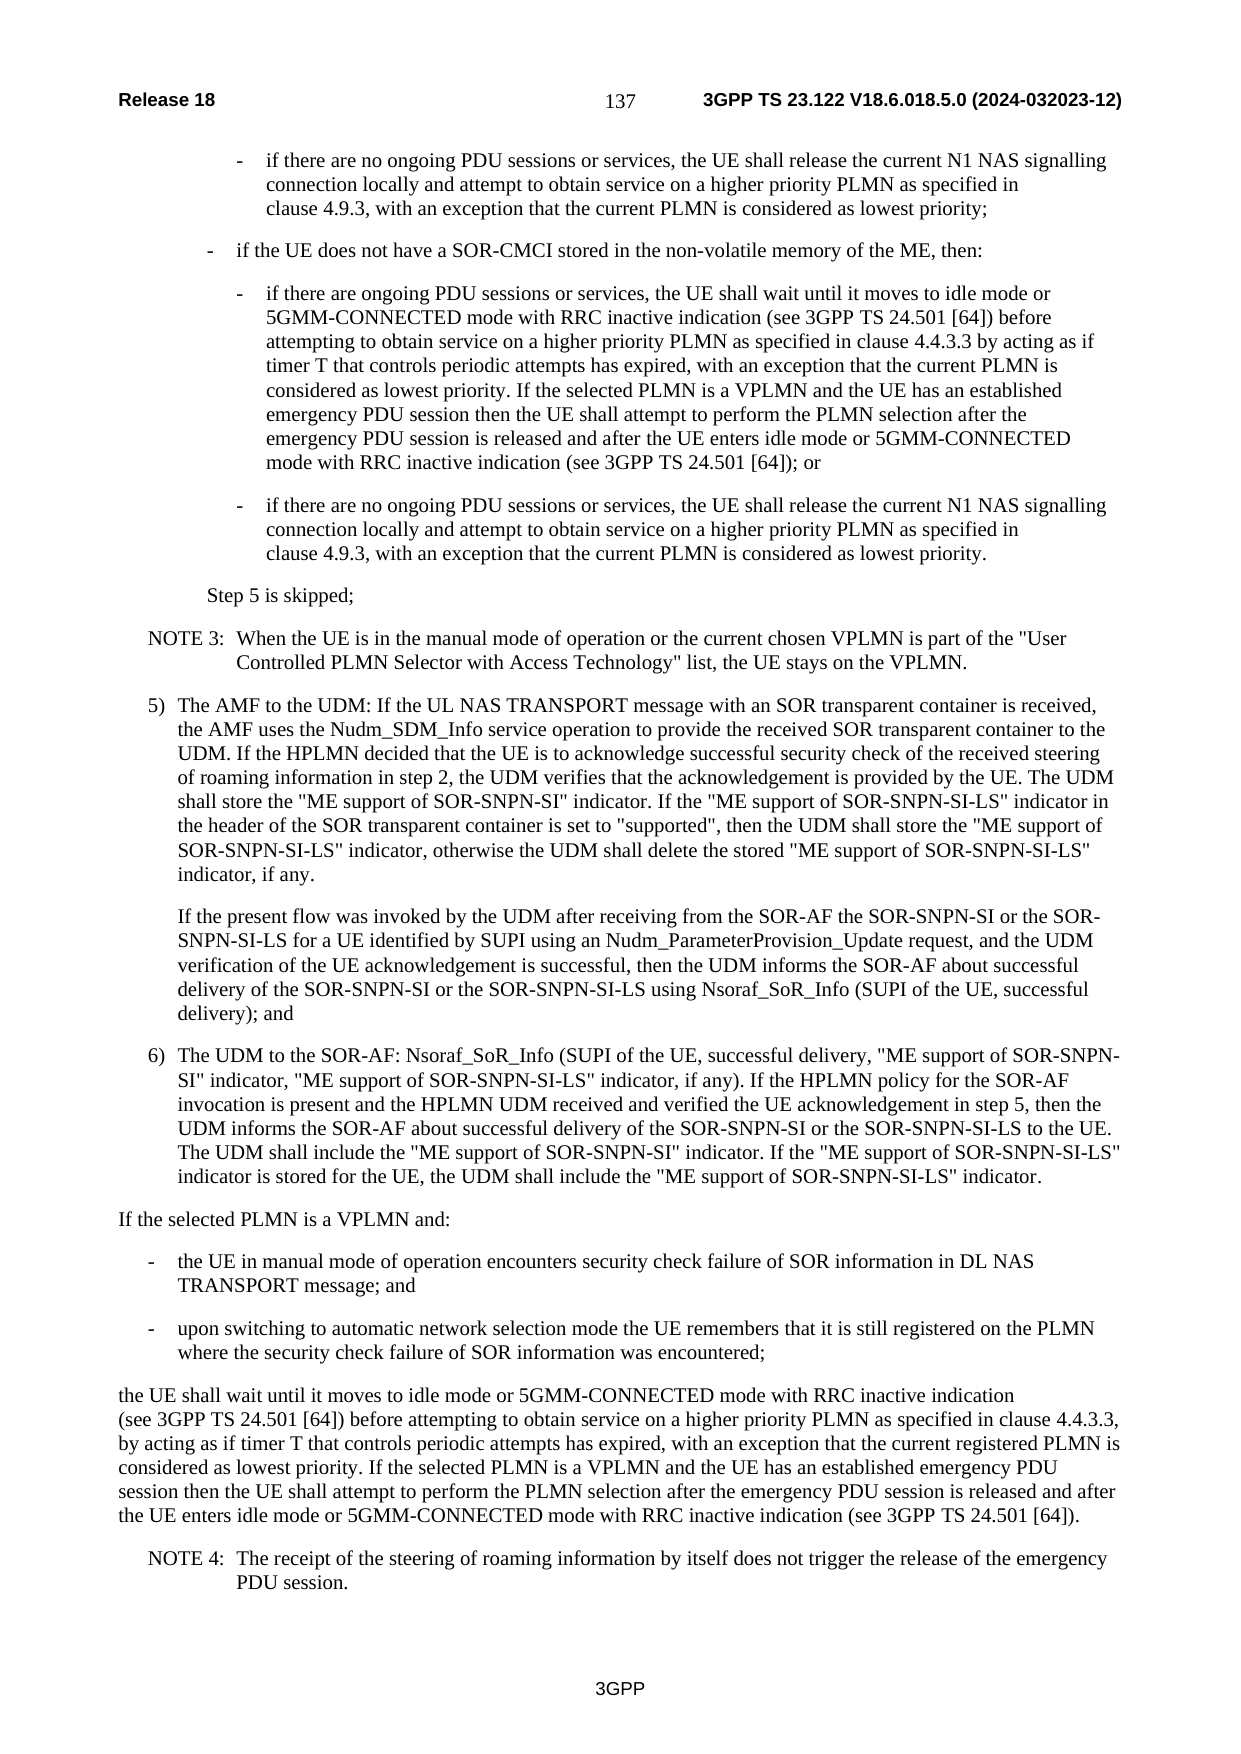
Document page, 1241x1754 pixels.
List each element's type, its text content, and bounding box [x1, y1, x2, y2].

text NOTE 4: The receipt of the steering of roaming information by itself does not trigger the release of the emergency PDU session. [148, 1546, 1122, 1594]
text 5) The AMF to the UDM: If the UL NAS TRANSPORT message with an SOR transparent container is received, the AMF uses the Nudm_SDM_Info service operation to provide the received SOR transparent container to the UDM. If the HPLMN decided that the UE is to acknowledge successful security check of the received steering of roaming information in step 2, the UDM verifies that the acknowledgement is provided by the UE. The UDM shall store the "ME support of SOR-SNPN-SI" indicator. If the "ME support of SOR-SNPN-SI-LS" indicator in the header of the SOR transparent container is set to "supported", then the UDM shall store the "ME support of SOR-SNPN-SI-LS" indicator, otherwise the UDM shall delete the stored "ME support of SOR-SNPN-SI-LS" indicator, if any. [148, 693, 1122, 886]
text 6) The UDM to the SOR-AF: Nsoraf_SoR_Info (SUPI of the UE, successful delivery, "ME support of SOR-SNPN-SI" indicator, "ME support of SOR-SNPN-SI-LS" indicator, if any). If the HPLMN policy for the SOR-AF invocation is present and the HPLMN UDM received and verified the UE acknowledgement in step 5, then the UDM informs the SOR-AF about successful delivery of the SOR-SNPN-SI or the SOR-SNPN-SI-LS to the UE. The UDM shall include the "ME support of SOR-SNPN-SI" indicator. If the "ME support of SOR-SNPN-SI-LS" indicator is stored for the UE, the UDM shall include the "ME support of SOR-SNPN-SI-LS" indicator. [148, 1043, 1122, 1188]
text - if there are no ongoing PDU sessions or services, the UE shall release the current N1 NAS signalling connection locally and attempt to obtain service on a higher priority PLMN as specified in clause 4.9.3, with an exception that the current PLMN is considered as lowest priority. [236, 492, 1122, 565]
text - if there are no ongoing PDU sessions or services, the UE shall release the current N1 NAS signalling connection locally and attempt to obtain service on a higher priority PLMN as specified in clause 4.9.3, with an exception that the current PLMN is considered as lowest priority; [236, 147, 1122, 220]
text NOTE 3: When the UE is in the manual mode of operation or the current chosen VPLMN is part of the "User Controlled PLMN Selector with Access Technology" list, the UE stays on the VPLMN. [148, 626, 1122, 674]
text - if there are ongoing PDU sessions or services, the UE shall wait until it moves to idle mode or 5GMM-CONNECTED mode with RRC inactive indication (see 3GPP TS 24.501 [64]) before attempting to obtain service on a higher priority PLMN as specified in clause 4.4.3.3 by acting as if timer T that controls periodic attempts has expired, with an exception that the current PLMN is considered as lowest priority. If the selected PLMN is a VPLMN and the UE has an established emergency PDU session then the UE shall attempt to perform the PLMN selection after the emergency PDU session is released and after the UE enters idle mode or 5GMM-CONNECTED mode with RRC inactive indication (see 3GPP TS 24.501 [64]); or [236, 281, 1122, 474]
text the UE shall wait until it moves to idle mode or 5GMM-CONNECTED mode with RRC inactive indication (see 3GPP TS 24.501 [64]) before attempting to obtain service on a higher priority PLMN as specified in clause 4.4.3.3, by acting as if timer T that controls periodic attempts has expired, with an exception that the current registered PLMN is considered as lowest priority. If the selected PLMN is a VPLMN and the UE has an established emergency PDU session then the UE shall attempt to perform the PLMN selection after the emergency PDU session is released and after the UE enters idle mode or 5GMM-CONNECTED mode with RRC inactive indication (see 3GPP TS 24.501 [64]). [118, 1383, 1122, 1527]
text - if the UE does not have a SOR-CMCI stored in the non-volatile memory of the ME, then: [207, 238, 1122, 262]
text Step 5 is skipped; [177, 583, 1122, 607]
text - upon switching to automatic network selection mode the UE remembers that it is still registered on the PLMN where the security check failure of SOR information was encountered; [148, 1316, 1122, 1364]
text If the selected PLMN is a VPLMN and: [118, 1207, 1122, 1231]
text - the UE in manual mode of operation encounters security check failure of SOR information in DL NAS TRANSPORT message; and [148, 1249, 1122, 1297]
text If the present flow was invoked by the UDM after receiving from the SOR-AF the SOR-SNPN-SI or the SOR-SNPN-SI-LS for a UE identified by SUPI using an Nudm_ParameterProvision_Update request, and the UDM verification of the UE acknowledgement is successful, then the UDM informs the SOR-AF about successful delivery of the SOR-SNPN-SI or the SOR-SNPN-SI-LS using Nsoraf_SoR_Info (SUPI of the UE, successful delivery); and [148, 904, 1122, 1025]
